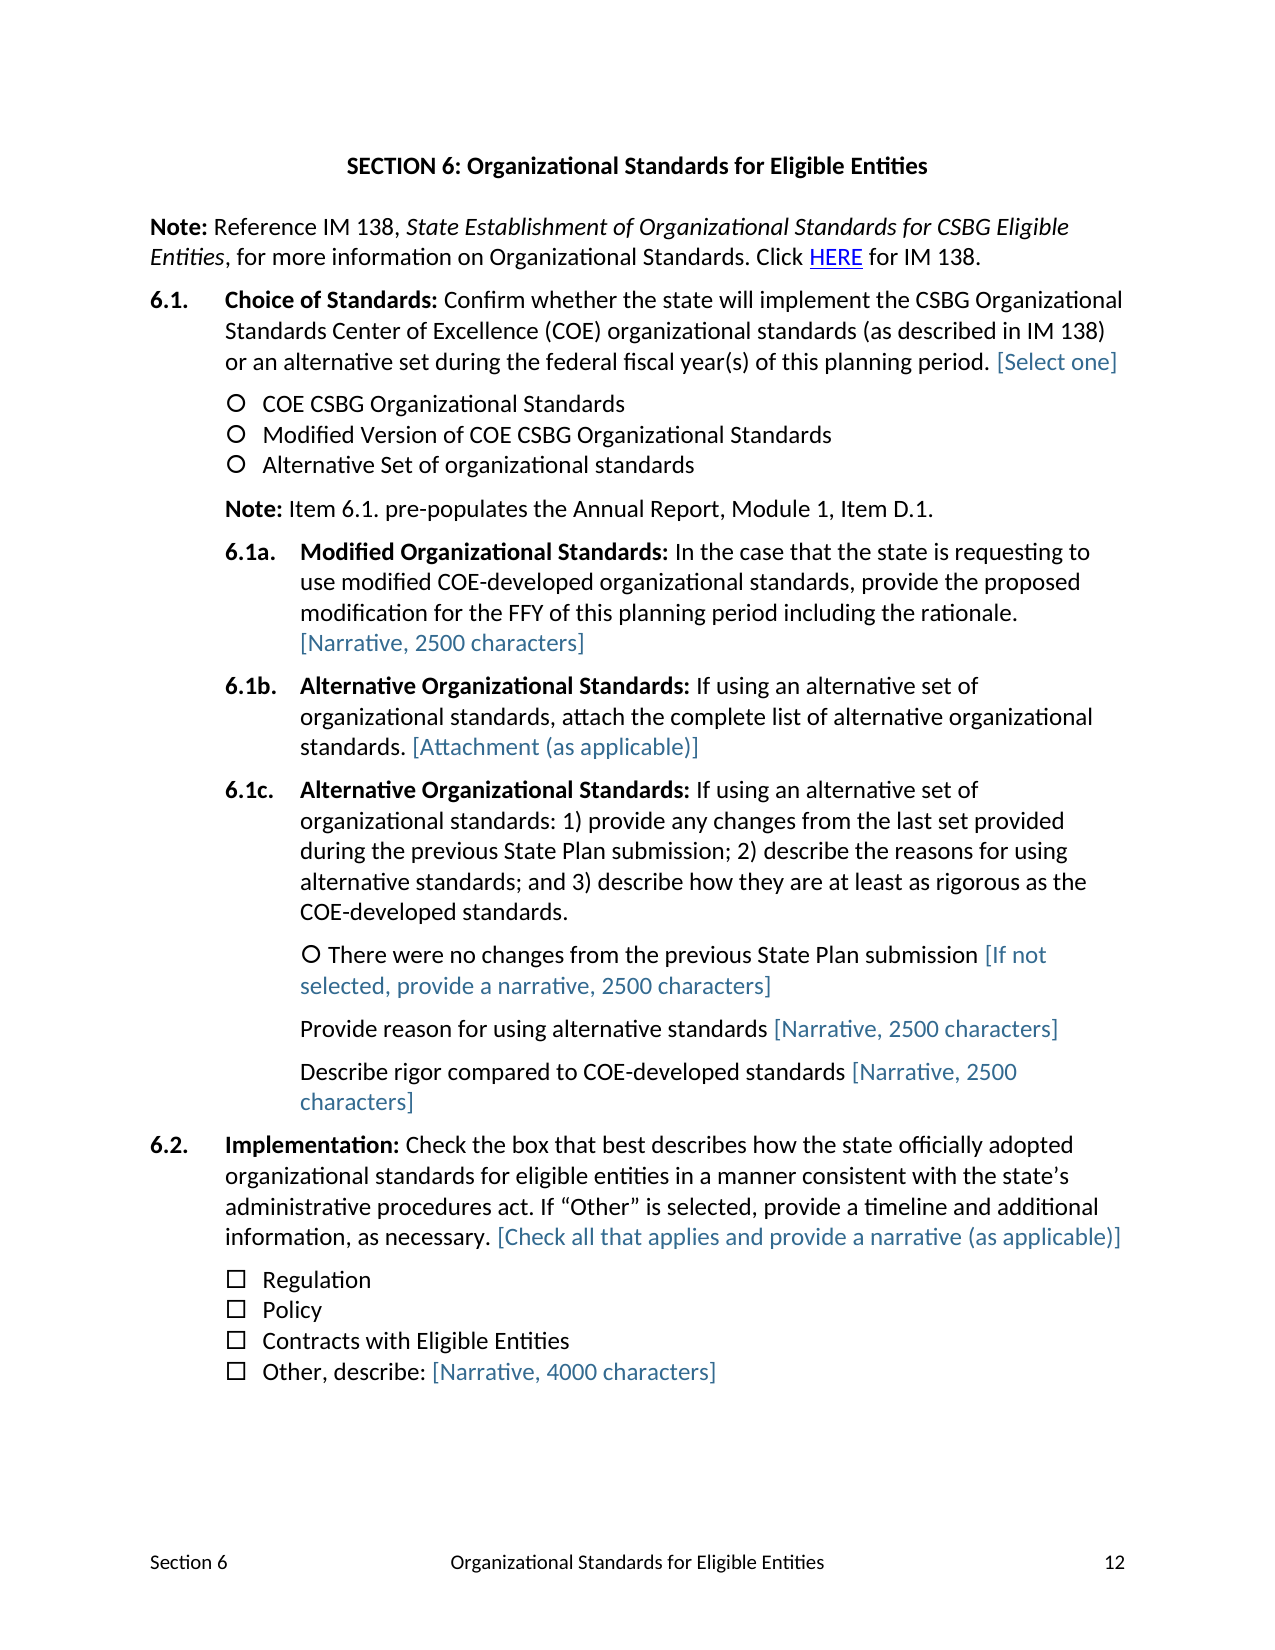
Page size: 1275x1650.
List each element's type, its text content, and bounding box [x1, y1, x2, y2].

text 6.1c. Alternative Organizational Standards: If using an alternative set of organizational standards: 1) provide any changes from the last set provided during the previous State Plan submission; 2) describe the reasons for using alternative standards; and 3) describe how they are at least as rigorous as the COE-developed standards. [225, 774, 1125, 927]
text Note: Item 6.1. pre-populates the Annual Report, Module 1, Item D.1. [225, 493, 1125, 523]
text COE CSBG Organizational Standards [225, 389, 1125, 419]
text 6.2. Implementation: Check the box that best describes how the state officially adopted organizational standards for eligible entities in a manner consistent with the state’s administrative procedures act. If “Other” is selected, provide a timeline and additional information, as necessary. [Check all that applies and provide a narrative (as applicable)] [150, 1129, 1125, 1252]
text Regulation [225, 1264, 1125, 1295]
subtitle SECTION 6: Organizational Standards for Eligible Entities [150, 150, 1125, 181]
text 6.1. Choice of Standards: Confirm whether the state will implement the CSBG Organizational Standards Center of Excellence (COE) organizational standards (as described in IM 138) or an alternative set during the federal fiscal year(s) of this planning period. [Select one] [150, 284, 1125, 376]
text 6.1a. Modified Organizational Standards: In the case that the state is requesting to use modified COE-developed organizational standards, provide the proposed modification for the FFY of this planning period including the rationale. [Narrative, 2500 characters] [225, 536, 1125, 658]
text Contracts with Eligible Entities [225, 1325, 1125, 1356]
text Describe rigor compared to COE-developed standards [Narrative, 2500 characters] [225, 1056, 1125, 1117]
text Modified Version of COE CSBG Organizational Standards [225, 419, 1125, 450]
text Note: Reference IM 138, State Establishment of Organizational Standards for CSBG Eligible Entities, for more information on Organizational Standards. Click HERE for IM 138. [150, 211, 1125, 272]
text Policy [225, 1295, 1125, 1325]
text 6.1b. Alternative Organizational Standards: If using an alternative set of organizational standards, attach the complete list of alternative organizational standards. [Attachment (as applicable)] [225, 670, 1125, 762]
text Alternative Set of organizational standards [225, 450, 1125, 480]
text There were no changes from the previous State Plan submission [If not selected, provide a narrative, 2500 characters] [225, 939, 1125, 1001]
text Other, describe: [Narrative, 4000 characters] [225, 1356, 1125, 1386]
text Provide reason for using alternative standards [Narrative, 2500 characters] [225, 1013, 1125, 1043]
